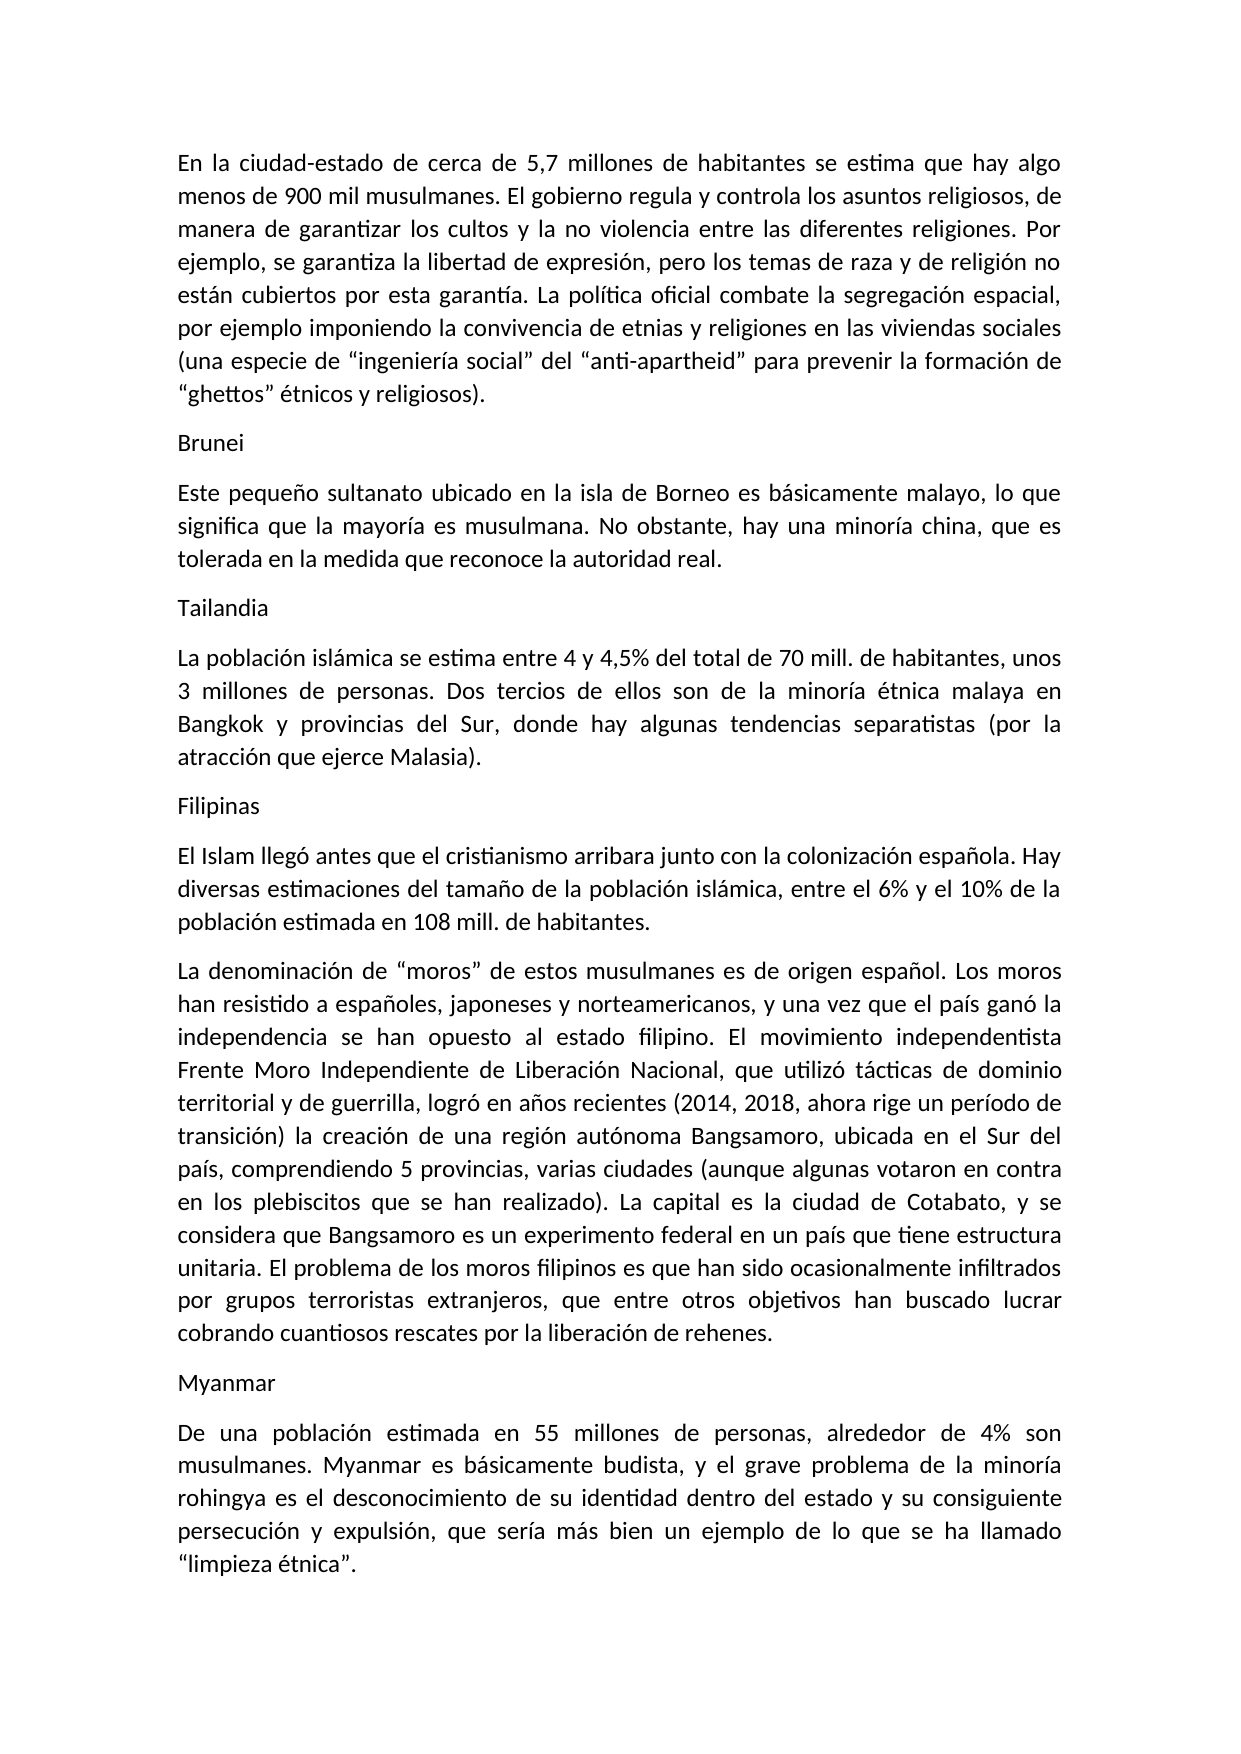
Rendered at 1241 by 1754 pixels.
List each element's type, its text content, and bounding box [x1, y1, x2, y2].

text De una población estimada en 55 millones de personas, alrededor de 4% son musulmanes. Myanmar es básicamente budista, y el grave problema de la minoría rohingya es el desconocimiento de su identidad dentro del estado y su consiguiente persecución y expulsión, que sería más bien un ejemplo de lo que se ha llamado “limpieza étnica”. [177, 1417, 1063, 1579]
text Filipinas [177, 791, 1063, 821]
text Myanmar [177, 1367, 1063, 1398]
text Tailandia [177, 593, 1063, 623]
text En la ciudad-estado de cerca de 5,7 millones de habitantes se estima que hay algo menos de 900 mil musulmanes. El gobierno regula y controla los asuntos religiosos, de manera de garantizar los cultos y la no violencia entre las diferentes religiones. Por ejemplo, se garantiza la libertad de expresión, pero los temas de raza y de religión no están cubiertos por esta garantía. La política oficial combate la segregación espacial, por ejemplo imponiendo la convivencia de etnias y religiones en las viviendas sociales (una especie de “ingeniería social” del “anti-apartheid” para prevenir la formación de “ghettos” étnicos y religiosos). [177, 148, 1063, 408]
text La denominación de “moros” de estos musulmanes es de origen español. Los moros han resistido a españoles, japoneses y norteamericanos, y una vez que el país ganó la independencia se han opuesto al estado filipino. El movimiento independentista Frente Moro Independiente de Liberación Nacional, que utilizó tácticas de dominio territorial y de guerrilla, logró en años recientes (2014, 2018, ahora rige un período de transición) la creación de una región autónoma Bangsamoro, ubicada en el Sur del país, comprendiendo 5 provincias, varias ciudades (aunque algunas votaron en contra en los plebiscitos que se han realizado). La capital es la ciudad de Cotabato, y se considera que Bangsamoro es un experimento federal en un país que tiene estructura unitaria. El problema de los moros filipinos es que han sido ocasionalmente infiltrados por grupos terroristas extranjeros, que entre otros objetivos han buscado lucrar cobrando cuantiosos rescates por la liberación de rehenes. [177, 956, 1063, 1348]
text La población islámica se estima entre 4 y 4,5% del total de 70 mill. de habitantes, unos 3 millones de personas. Dos tercios de ellos son de la minoría étnica malaya en Bangkok y provincias del Sur, donde hay algunas tendencias separatistas (por la atracción que ejerce Malasia). [177, 642, 1063, 771]
text Este pequeño sultanato ubicado en la isla de Borneo es básicamente malayo, lo que significa que la mayoría es musulmana. No obstante, hay una minoría china, que es tolerada en la medida que reconoce la autoridad real. [177, 477, 1063, 573]
text El Islam llegó antes que el cristianismo arribara junto con la colonización española. Hay diversas estimaciones del tamaño de la población islámica, entre el 6% y el 10% de la población estimada en 108 mill. de habitantes. [177, 840, 1063, 936]
text Brunei [177, 428, 1063, 458]
